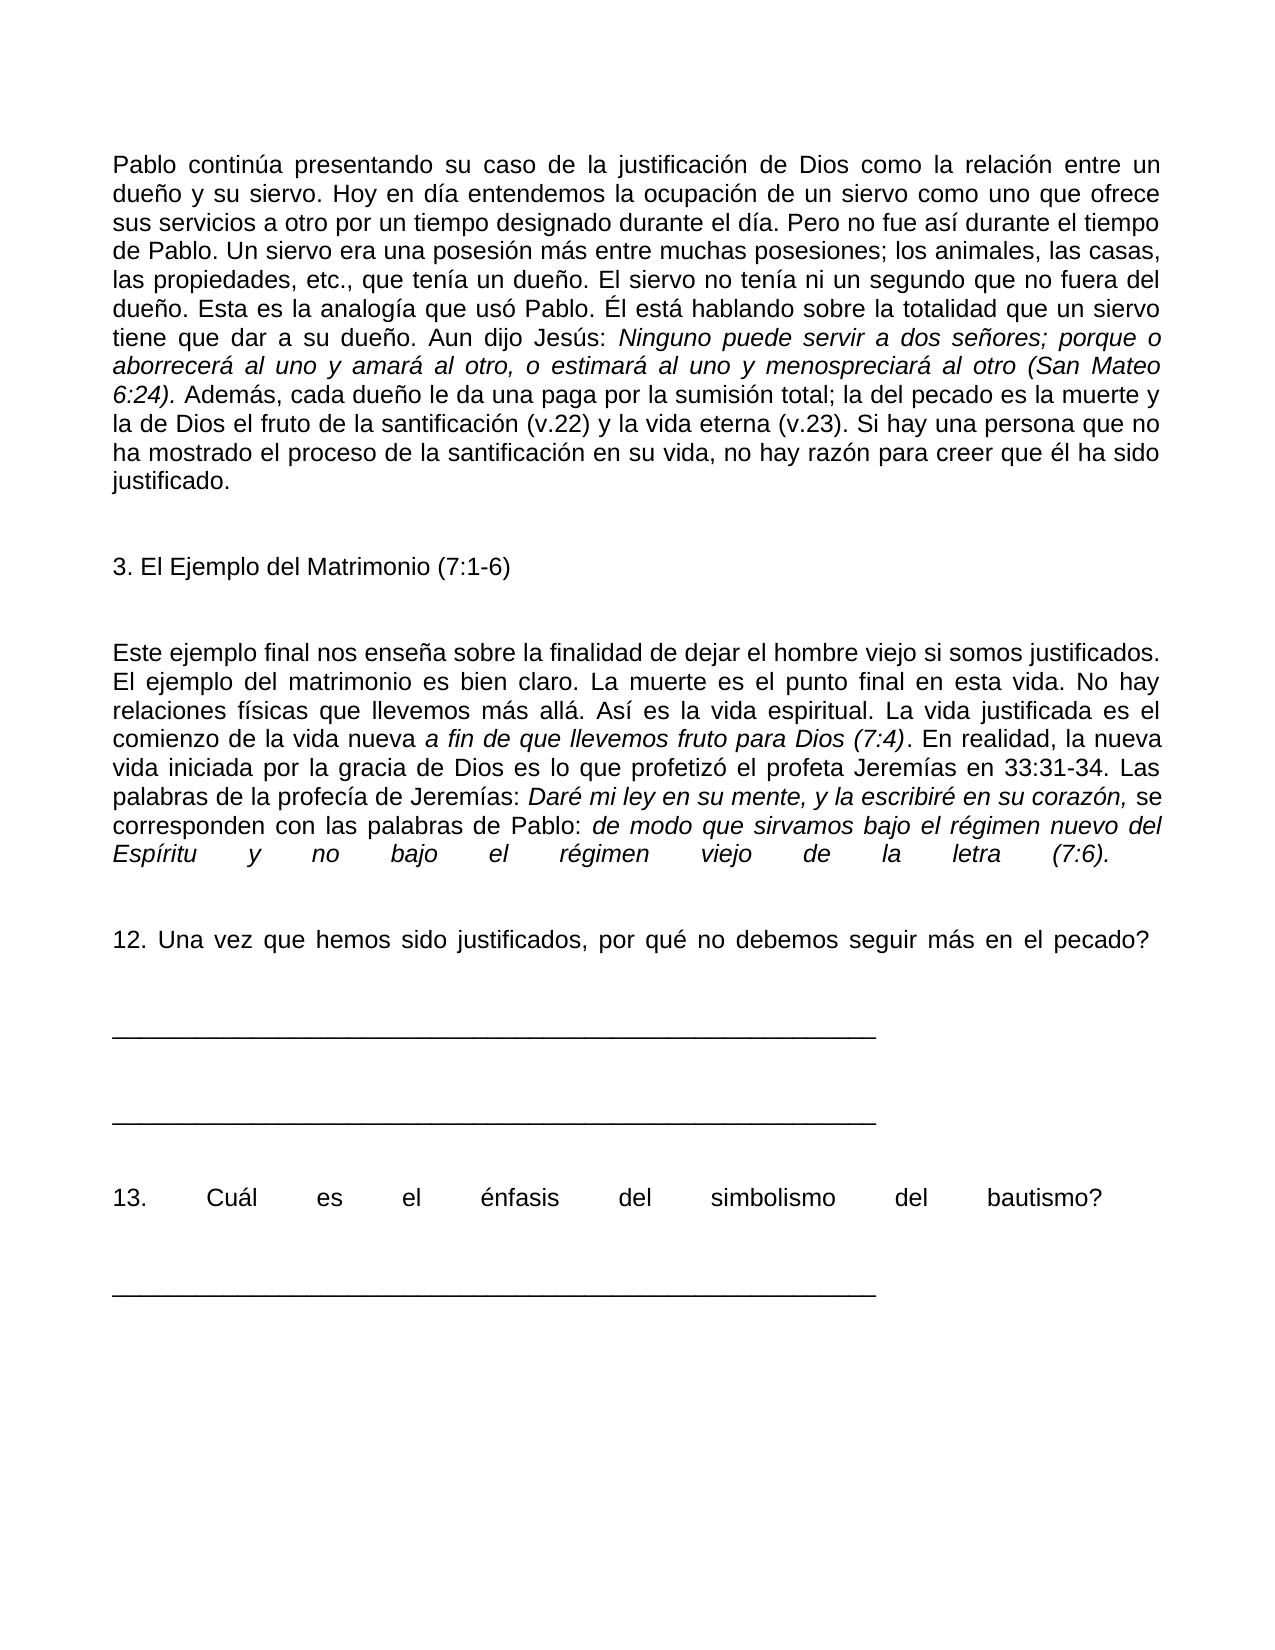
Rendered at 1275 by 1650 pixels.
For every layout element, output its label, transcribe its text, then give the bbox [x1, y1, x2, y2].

text Este ejemplo final nos enseña sobre la finalidad de dejar el hombre viejo si somos justificados. El ejemplo del matrimonio es bien claro. La muerte es el punto final en esta vida. No hay relaciones físicas que llevemos más allá. Así es la vida espiritual. La vida justificada es el comienzo de la vida nueva a fin de que llevemos fruto para Dios (7:4). En realidad, la nueva vida iniciada por la gracia de Dios es lo que profetizó el profeta Jeremías en 33:31-34. Las palabras de la profecía de Jeremías: Daré mi ley en su mente, y la escribiré en su corazón, se corresponden con las palabras de Pablo: de modo que sirvamos bajo el régimen nuevo del Espíritu y no bajo el régimen viejo de la letra (7:6). [112, 638, 1162, 896]
text 3. El Ejemplo del Matrimonio (7:1-6) [112, 552, 1162, 609]
text 13. Cuál es el énfasis del simbolismo del bautismo? [112, 1183, 1162, 1240]
text 12. Una vez que hemos sido justificados, por qué no debemos seguir más en el pecado? [112, 925, 1162, 982]
text _______________________________________________________ [112, 1269, 1162, 1441]
text Pablo continúa presentando su caso de la justificación de Dios como la relación entre un dueño y su siervo. Hoy en día entendemos la ocupación de un siervo como uno que ofrece sus servicios a otro por un tiempo designado durante el día. Pero no fue así durante el tiempo de Pablo. Un siervo era una posesión más entre muchas posesiones; los animales, las casas, las propiedades, etc., que tenía un dueño. El siervo no tenía ni un segundo que no fuera del dueño. Esta es la analogía que usó Pablo. Él está hablando sobre la totalidad que un siervo tiene que dar a su dueño. Aun dijo Jesús: Ninguno puede servir a dos señores; porque o aborrecerá al uno y amará al otro, o estimará al uno y menospreciará al otro (San Mateo 6:24). Además, cada dueño le da una paga por la sumisión total; la del pecado es la muerte y la de Dios el fruto de la santificación (v.22) y la vida eterna (v.23). Si hay una persona que no ha mostrado el proceso de la santificación en su vida, no hay razón para creer que él ha sido justificado. [112, 150, 1162, 523]
text _______________________________________________________ [112, 1097, 1162, 1154]
text _______________________________________________________ [112, 1011, 1162, 1068]
